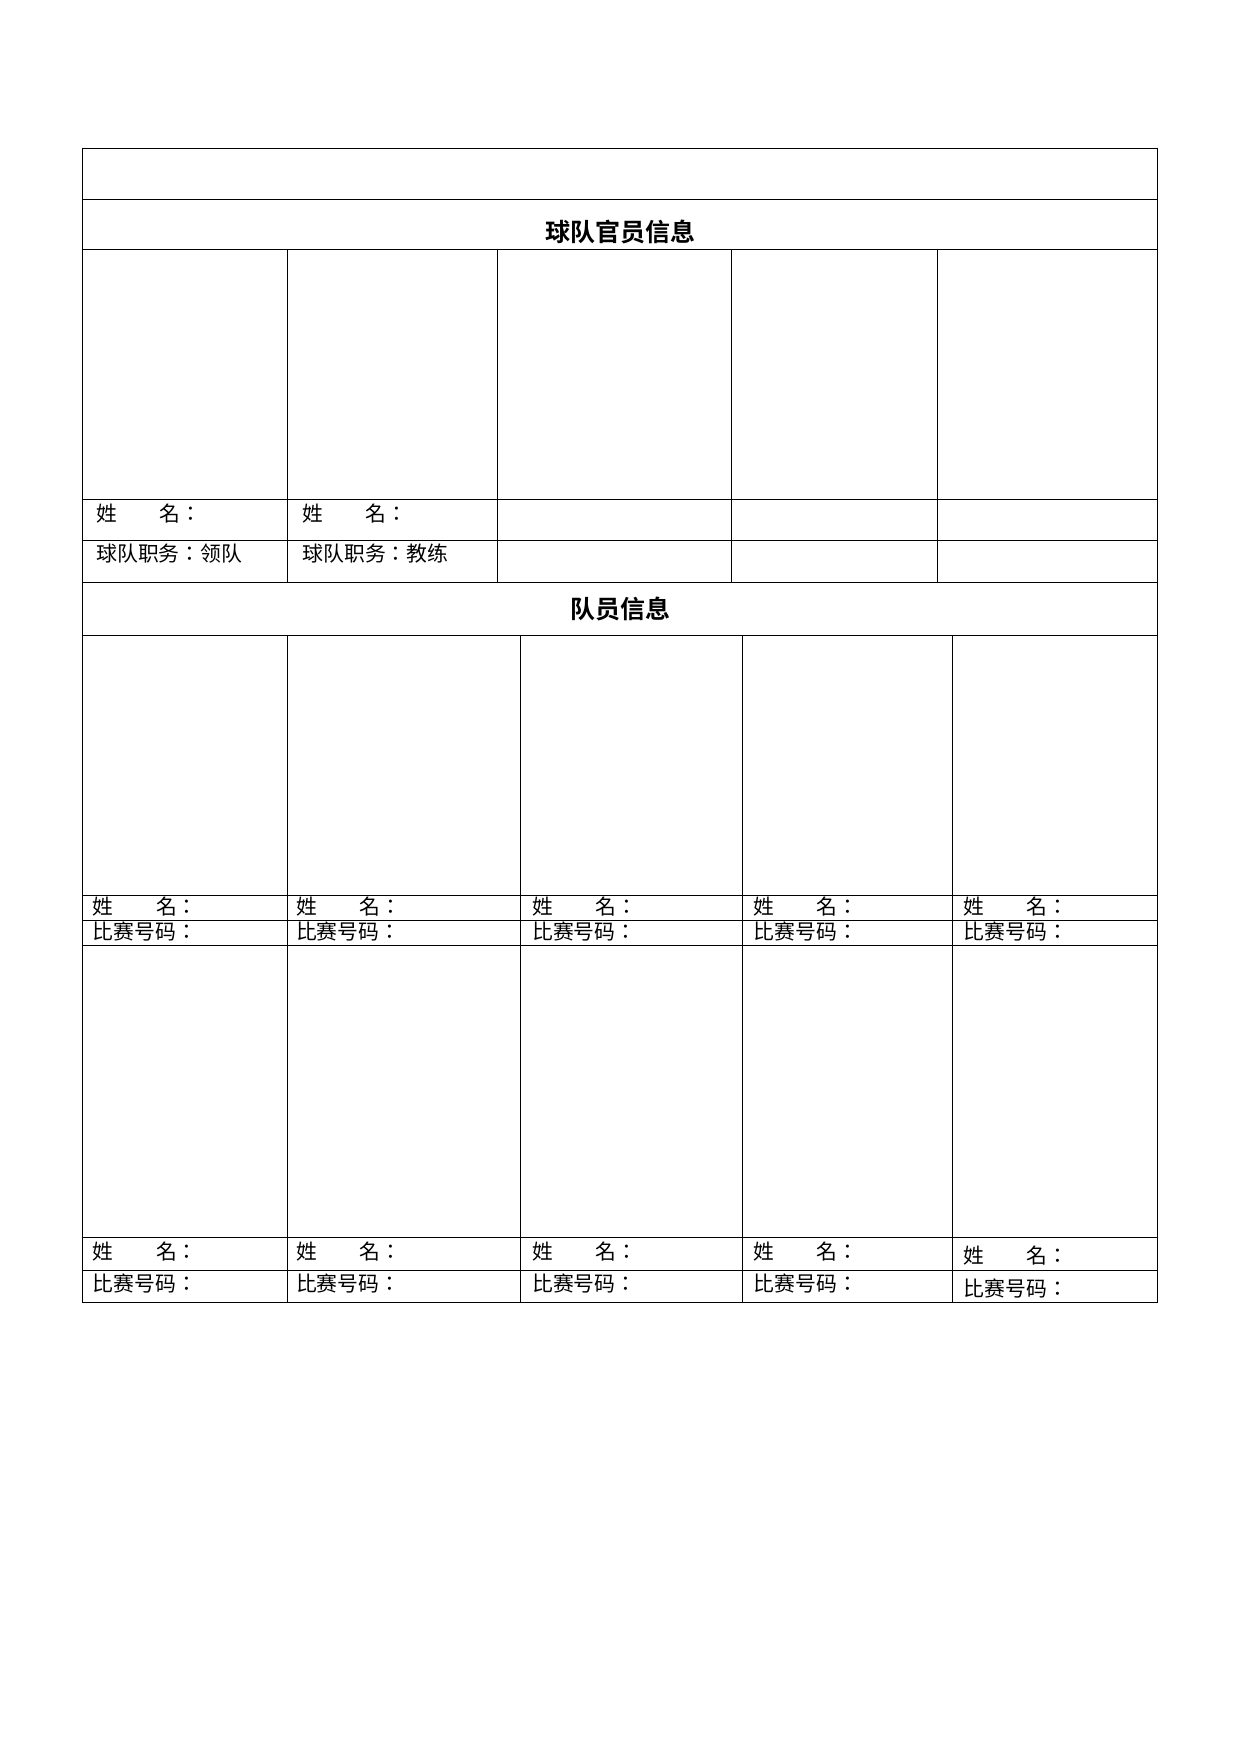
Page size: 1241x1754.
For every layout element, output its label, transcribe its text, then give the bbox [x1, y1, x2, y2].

table_cell 比赛号码： [953, 1271, 1157, 1302]
table_cell [498, 896, 520, 920]
table_cell [288, 636, 520, 895]
table_cell [732, 541, 937, 582]
table_cell 姓 [288, 500, 340, 540]
table_cell 比赛号码： [288, 921, 520, 945]
table_cell 名： [136, 1238, 287, 1270]
table_cell [743, 946, 952, 1237]
table_cell [732, 500, 937, 540]
table_cell 名： [136, 500, 287, 540]
table_cell [743, 636, 952, 895]
table_cell [288, 946, 520, 1237]
table_cell [938, 500, 1157, 540]
table_cell 球队职务：教练 [288, 541, 497, 582]
table_cell [521, 636, 742, 895]
table_cell 名： [340, 896, 497, 920]
table_cell [732, 1238, 742, 1270]
table_cell 名： [573, 1238, 732, 1270]
table_cell 姓 [83, 1238, 136, 1270]
table_cell [498, 1238, 520, 1270]
table_cell 比赛号码： [288, 1271, 520, 1302]
table_cell [521, 946, 742, 1237]
table_cell 名： [136, 896, 287, 920]
table_cell [83, 946, 287, 1237]
table_cell 比赛号码： [743, 921, 952, 945]
table_cell 比赛号码： [521, 921, 742, 945]
table_cell 名： [1005, 896, 1157, 920]
table_cell 姓 [953, 1238, 1005, 1270]
table_cell 名： [340, 500, 497, 540]
table_cell 姓 [743, 896, 795, 920]
table_cell [83, 636, 287, 895]
table_cell 姓 [83, 500, 136, 540]
table_cell 姓 [288, 1238, 340, 1270]
table_cell 名： [340, 1238, 497, 1270]
table_cell [938, 541, 1157, 582]
table_cell 队员信息 [83, 583, 1157, 635]
table_cell 比赛号码： [743, 1271, 952, 1302]
table_cell [498, 541, 731, 582]
table_cell 姓 [953, 896, 1005, 920]
table_cell [288, 250, 497, 499]
table_cell 球队职务：领队 [83, 541, 287, 582]
table_cell 比赛号码： [83, 921, 287, 945]
table_cell 名： [573, 896, 732, 920]
table_cell [938, 250, 1157, 499]
table_cell 比赛号码： [521, 1271, 742, 1302]
table_cell [732, 896, 742, 920]
table_cell [732, 250, 937, 499]
table_cell 名： [1005, 1238, 1157, 1270]
table_cell 比赛号码： [953, 921, 1157, 945]
table_cell 名： [795, 896, 937, 920]
table_cell 姓 [521, 1238, 573, 1270]
table_header [83, 149, 1157, 199]
table_cell [937, 896, 952, 920]
table_cell [953, 636, 1157, 895]
table_cell [83, 250, 287, 499]
table_cell [498, 250, 731, 499]
table_cell [953, 946, 1157, 1237]
table_cell 比赛号码： [83, 1271, 287, 1302]
table_cell 球队官员信息 [83, 200, 1157, 249]
table_cell 名： [795, 1238, 937, 1270]
table_cell 姓 [743, 1238, 795, 1270]
table_cell 姓 [288, 896, 340, 920]
table_cell 姓 [521, 896, 573, 920]
table_cell [498, 500, 731, 540]
table_cell 姓 [83, 896, 136, 920]
table_cell [937, 1238, 952, 1270]
